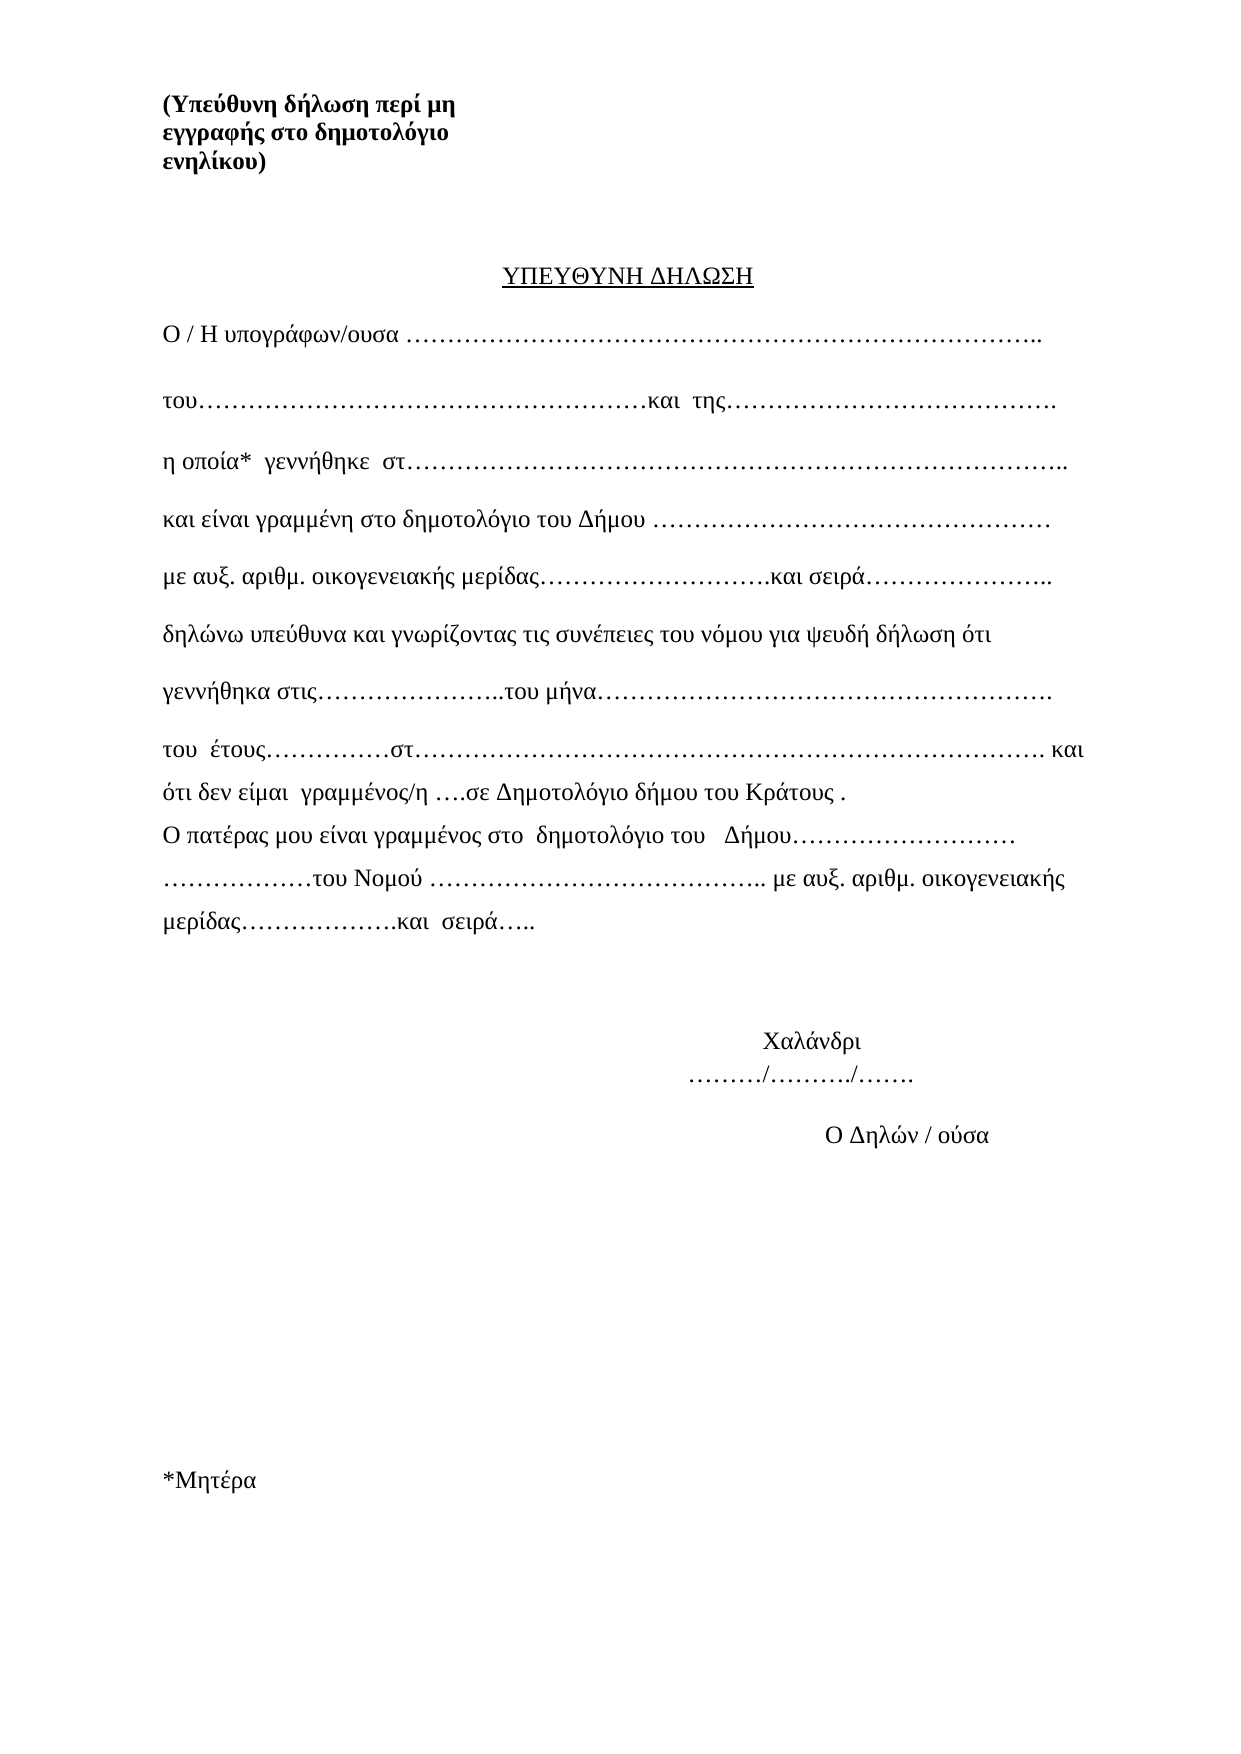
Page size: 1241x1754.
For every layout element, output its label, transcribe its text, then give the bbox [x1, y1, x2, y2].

text Ο / Η υπογράφων/ουσα ………………………………………………………………….. [162, 319, 1093, 347]
text του………………………………………………και της…………………………………. [162, 385, 1093, 413]
text με αυξ. αριθμ. οικογενειακής μερίδας……………………….και σειρά………………….. [162, 561, 1093, 590]
text Ο Δηλών / ούσα [687, 1121, 1093, 1149]
text γεννήθηκα στις…………………..του μήνα………………………………………………. [162, 676, 1093, 705]
text ΥΠΕΥΘΥΝΗ ΔΗΛΩΣΗ [162, 261, 1093, 290]
text δηλώνω υπεύθυνα και γνωρίζοντας τις συνέπειες του νόμου για ψευδή δήλωση ότι [162, 619, 1093, 648]
text Χαλάνδρι ………/………./……. [687, 1026, 1093, 1087]
text του έτους……………στ…………………………………………………………………. και ότι δεν είμαι γραμμένος/η ….σε Δημοτολόγιο δήμου του Κράτους . [162, 734, 1093, 806]
text ………………του Νομού ………………………………….. με αυξ. αριθμ. οικογενειακής μερίδας……………….και σειρά….. [162, 863, 1093, 935]
text και είναι γραμμένη στο δημοτολόγιο του Δήμου ………………………………………… [162, 504, 1093, 533]
text (Υπεύθυνη δήλωση περί μη [162, 89, 1093, 117]
text Ο πατέρας μου είναι γραμμένος στο δημοτολόγιο του Δήμου……………………… [162, 820, 1093, 849]
text *Μητέρα [162, 1466, 1093, 1494]
text εγγραφής στο δημοτολόγιο [162, 117, 1093, 146]
text ενηλίκου) [162, 146, 1093, 175]
text η οποία* γεννήθηκε στ…………………………………………………………………….. [162, 446, 1093, 475]
